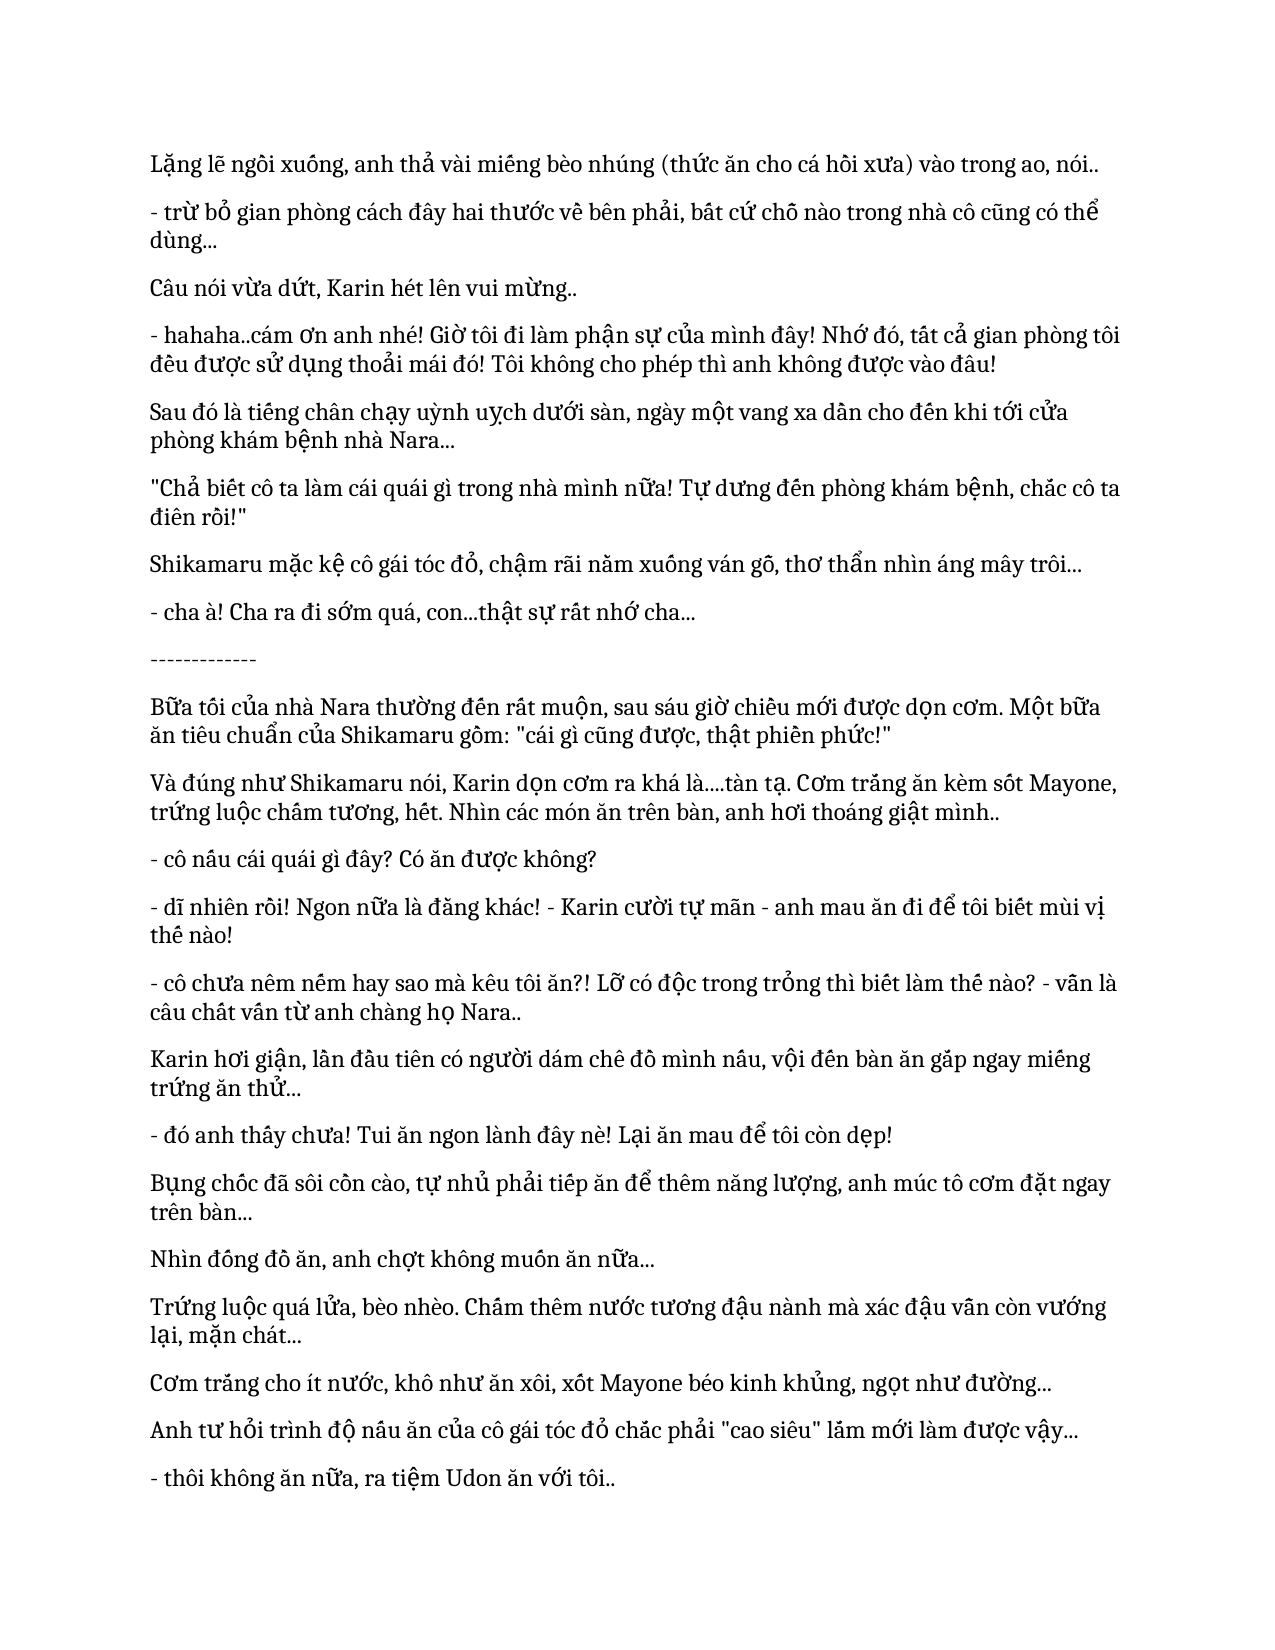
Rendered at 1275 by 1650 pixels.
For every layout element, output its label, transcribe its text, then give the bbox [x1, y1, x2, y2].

text Anh tư hỏi trình độ nấu ăn của cô gái tóc đỏ chắc phải "cao siêu" lắm mới làm được vậy... [150, 1416, 1125, 1445]
text Câu nói vừa dứt, Karin hét lên vui mừng.. [150, 274, 1125, 302]
text - đó anh thấy chưa! Tui ăn ngon lành đây nè! Lại ăn mau để tôi còn dẹp! [150, 1121, 1125, 1150]
text - thôi không ăn nữa, ra tiệm Udon ăn với tôi.. [150, 1464, 1125, 1492]
text Bụng chốc đã sôi cồn cào, tự nhủ phải tiếp ăn để thêm năng lượng, anh múc tô cơm đặt ngay trên bàn... [150, 1169, 1125, 1226]
text Lặng lẽ ngồi xuống, anh thả vài miếng bèo nhúng (thức ăn cho cá hồi xưa) vào trong ao, nói.. [150, 150, 1125, 179]
text - hahaha..cám ơn anh nhé! Giờ tôi đi làm phận sự của mình đây! Nhớ đó, tất cả gian phòng tôi đều được sử dụng thoải mái đó! Tôi không cho phép thì anh không được vào đâu! [150, 321, 1125, 379]
text Bữa tối của nhà Nara thường đến rất muộn, sau sáu giờ chiều mới được dọn cơm. Một bữa ăn tiêu chuẩn của Shikamaru gồm: "cái gì cũng được, thật phiền phức!" [150, 692, 1125, 750]
text Karin hơi giận, lần đầu tiên có người dám chê đồ mình nấu, vội đến bàn ăn gắp ngay miếng trứng ăn thử... [150, 1045, 1125, 1102]
text Cơm trắng cho ít nước, khô như ăn xôi, xốt Mayone béo kinh khủng, ngọt như đường... [150, 1369, 1125, 1397]
text "Chả biết cô ta làm cái quái gì trong nhà mình nữa! Tự dưng đến phòng khám bệnh, chắc cô ta điên rồi!" [150, 474, 1125, 531]
text - cô nấu cái quái gì đây? Có ăn được không? [150, 845, 1125, 874]
text Và đúng như Shikamaru nói, Karin dọn cơm ra khá là....tàn tạ. Cơm trắng ăn kèm sốt Mayone, trứng luộc chấm tương, hết. Nhìn các món ăn trên bàn, anh hơi thoáng giật mình.. [150, 769, 1125, 826]
text Shikamaru mặc kệ cô gái tóc đỏ, chậm rãi nằm xuống ván gỗ, thơ thẩn nhìn áng mây trôi... [150, 550, 1125, 579]
text - cô chưa nêm nếm hay sao mà kêu tôi ăn?! Lỡ có độc trong trỏng thì biết làm thế nào? - vẫn là câu chất vấn từ anh chàng họ Nara.. [150, 969, 1125, 1026]
text Nhìn đống đồ ăn, anh chợt không muốn ăn nữa... [150, 1245, 1125, 1274]
text - cha à! Cha ra đi sớm quá, con...thật sự rất nhớ cha... [150, 597, 1125, 626]
text ------------- [150, 645, 1125, 674]
text Trứng luộc quá lửa, bèo nhèo. Chấm thêm nước tương đậu nành mà xác đậu vẫn còn vướng lại, mặn chát... [150, 1292, 1125, 1350]
text - dĩ nhiên rồi! Ngon nữa là đằng khác! - Karin cười tự mãn - anh mau ăn đi để tôi biết mùi vị thế nào! [150, 892, 1125, 950]
text - trừ bỏ gian phòng cách đây hai thước về bên phải, bất cứ chỗ nào trong nhà cô cũng có thể dùng... [150, 197, 1125, 255]
text Sau đó là tiếng chân chạy uỳnh uỵch dưới sàn, ngày một vang xa dần cho đến khi tới cửa phòng khám bệnh nhà Nara... [150, 397, 1125, 455]
